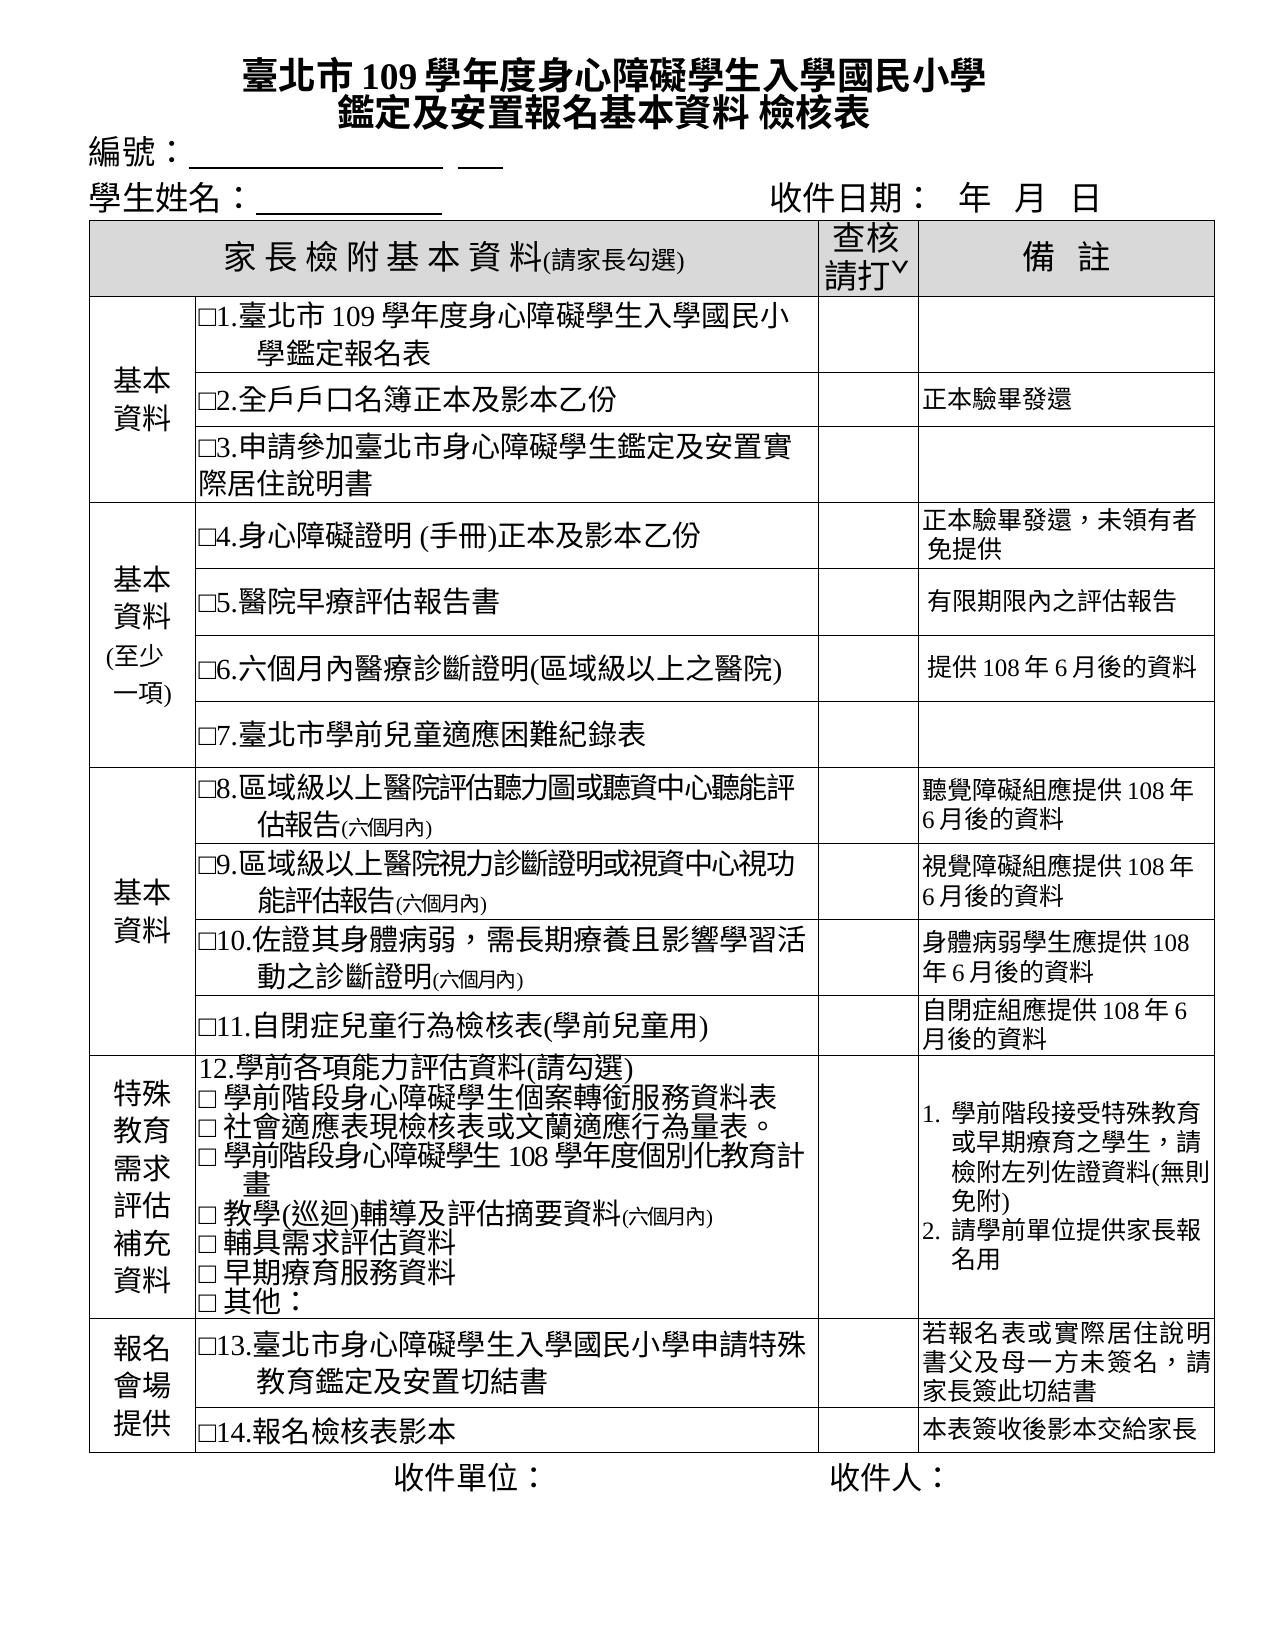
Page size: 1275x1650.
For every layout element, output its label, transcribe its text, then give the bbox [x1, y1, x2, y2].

table_cell [819, 636, 918, 701]
table_cell □11.自閉症兒童行為檢核表(學前兒童用) [196, 996, 818, 1054]
table_cell □7.臺北市學前兒童適應困難紀錄表 [196, 702, 818, 767]
table_cell [919, 427, 1214, 502]
table_cell □9.區域級以上醫院視力診斷證明或視資中心視功能評估報告(六個月內) [196, 844, 818, 919]
table_cell □8.區域級以上醫院評估聽力圖或聽資中心聽能評估報告(六個月內) [196, 768, 818, 843]
table_cell 報名 會場 提供 [90, 1319, 195, 1452]
table_cell [819, 1319, 918, 1407]
table_cell 自閉症組應提供108年6月後的資料 [919, 996, 1214, 1054]
text 收件單位： 收件人： [89, 1453, 1139, 1498]
table_cell 12.學前各項能力評估資料(請勾選) □ 學前階段身心障礙學生個案轉銜服務資料表 □ 社會適應表現檢核表或文蘭適應行為量表。 □ 學前階段身心障礙學生108學年度個別化教育計畫 □ 教學(巡迴)輔導及評估摘要資料(六個月內) □ 輔具需求評估資料 □ 早期療育服務資料 □ 其他： [196, 1056, 818, 1318]
table_cell 提供108年6月後的資料 [919, 636, 1214, 701]
table_cell 基本 資料 [90, 297, 195, 502]
table_cell 視覺障礙組應提供108年6月後的資料 [919, 844, 1214, 919]
table_cell [819, 996, 918, 1054]
table_cell 基本 資料 (至少 一項) [90, 503, 195, 767]
table_cell □14.報名檢核表影本 [196, 1408, 818, 1452]
text 編號： [89, 134, 1139, 172]
table_cell □4.身心障礙證明 (手冊)正本及影本乙份 [196, 503, 818, 568]
table_cell □6.六個月內醫療診斷證明(區域級以上之醫院) [196, 636, 818, 701]
table_cell □2.全戶戶口名簿正本及影本乙份 [196, 373, 818, 426]
table_cell [819, 702, 918, 767]
text 鑑定及安置報名基本資料 檢核表 [89, 97, 1139, 134]
table_cell 有限期限內之評估報告 [919, 569, 1214, 634]
table_cell [819, 844, 918, 919]
table_cell [819, 297, 918, 372]
text 臺北市109學年度身心障礙學生入學國民小學 [89, 59, 1139, 97]
table_cell □3.申請參加臺北市身心障礙學生鑑定及安置實際居住說明書 [196, 427, 818, 502]
table_cell 正本驗畢發還，未領有者免提供 [919, 503, 1214, 568]
table_header 備 註 [919, 221, 1214, 296]
table_cell □10.佐證其身體病弱，需長期療養且影響學習活動之診斷證明(六個月內) [196, 920, 818, 995]
table_cell 聽覺障礙組應提供108年6月後的資料 [919, 768, 1214, 843]
table_cell 正本驗畢發還 [919, 373, 1214, 426]
table_cell [819, 569, 918, 634]
table_header 家 長 檢 附 基 本 資 料(請家長勾選) [90, 221, 818, 296]
table_cell [819, 503, 918, 568]
table_cell 身體病弱學生應提供108年6月後的資料 [919, 920, 1214, 995]
table_cell 若報名表或實際居住說明書父及母一方未簽名，請家長簽此切結書 [919, 1319, 1214, 1407]
table_cell □13.臺北市身心障礙學生入學國民小學申請特殊教育鑑定及安置切結書 [196, 1319, 818, 1407]
table_cell [819, 427, 918, 502]
table_cell [919, 702, 1214, 767]
table_cell [819, 920, 918, 995]
table_cell 基本 資料 [90, 768, 195, 1054]
table_cell 學前階段接受特殊教育或早期療育之學生，請檢附左列佐證資料(無則免附) 請學前單位提供家長報名用 [919, 1056, 1214, 1318]
table_cell 特殊 教育 需求 評估 補充 資料 [90, 1056, 195, 1318]
table_cell [819, 768, 918, 843]
table_cell □5.醫院早療評估報告書 [196, 569, 818, 634]
table_cell [819, 1056, 918, 1318]
table_cell □1.臺北市109學年度身心障礙學生入學國民小學鑑定報名表 [196, 297, 818, 372]
table_cell [919, 297, 1214, 372]
table_cell [819, 1408, 918, 1452]
table_cell [819, 373, 918, 426]
table_header 查核 請打ˇ [819, 221, 918, 296]
table_cell 本表簽收後影本交給家長 [919, 1408, 1214, 1452]
text 學生姓名： 收件日期： 年 月 日 [89, 172, 1184, 220]
